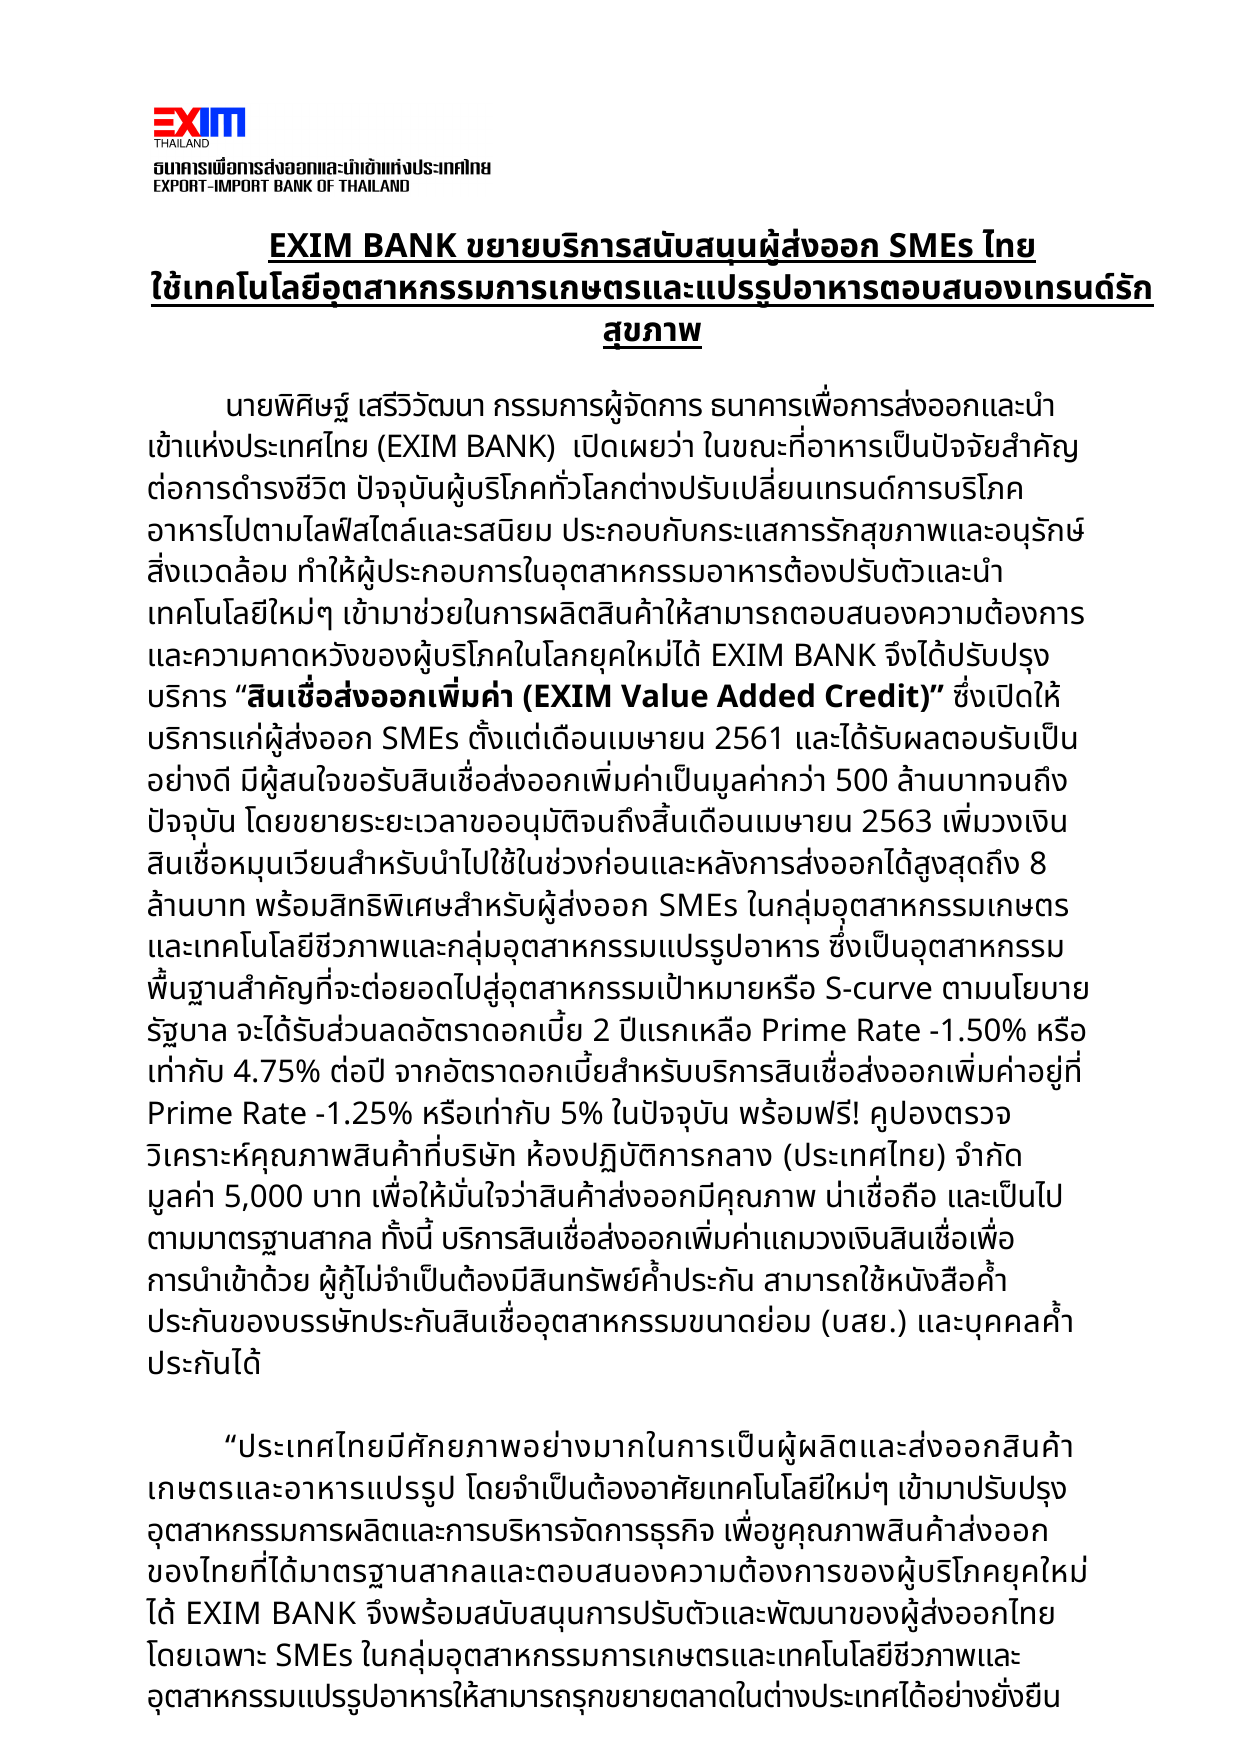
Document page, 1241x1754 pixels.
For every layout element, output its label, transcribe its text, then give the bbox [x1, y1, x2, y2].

text นายพิศิษฐ์ เสรีวิวัฒนา กรรมการผู้จัดการ ธนาคารเพื่อการส่งออกและนำเข้าแห่งประเทศไทย (EXIM BANK) เปิดเผยว่า ในขณะที่อาหารเป็นปัจจัยสำคัญต่อการดำรงชีวิต ปัจจุบันผู้บริโภคทั่วโลกต่างปรับเปลี่ยนเทรนด์การบริโภคอาหารไปตามไลฟ์สไตล์และรสนิยม ประกอบกับกระแสการรักสุขภาพและอนุรักษ์สิ่งแวดล้อม ทำให้ผู้ประกอบการในอุตสาหกรรมอาหารต้องปรับตัวและนำเทคโนโลยีใหม่ๆ เข้ามาช่วยในการผลิตสินค้าให้สามารถตอบสนองความต้องการและความคาดหวังของผู้บริโภคในโลกยุคใหม่ได้ EXIM BANK จึงได้ปรับปรุงบริการ “สินเชื่อส่งออกเพิ่มค่า (EXIM Value Added Credit)” ซึ่งเปิดให้บริการแก่ผู้ส่งออก SMEs ตั้งแต่เดือนเมษายน 2561 และได้รับผลตอบรับเป็นอย่างดี มีผู้สนใจขอรับสินเชื่อส่งออกเพิ่มค่าเป็นมูลค่ากว่า 500 ล้านบาทจนถึงปัจจุบัน โดยขยายระยะเวลาขออนุมัติจนถึงสิ้นเดือนเมษายน 2563 เพิ่มวงเงินสินเชื่อหมุนเวียนสำหรับนำไปใช้ในช่วงก่อนและหลังการส่งออกได้สูงสุดถึง 8 ล้านบาท พร้อมสิทธิพิเศษสำหรับผู้ส่งออก SMEs ในกลุ่มอุตสาหกรรมเกษตรและเทคโนโลยีชีวภาพและกลุ่มอุตสาหกรรมแปรรูปอาหาร ซึ่งเป็นอุตสาหกรรมพื้นฐานสำคัญที่จะต่อยอดไปสู่อุตสาหกรรมเป้าหมายหรือ S-curve ตามนโยบายรัฐบาล จะได้รับส่วนลดอัตราดอกเบี้ย 2 ปีแรกเหลือ Prime Rate -1.50% หรือเท่ากับ 4.75% ต่อปี จากอัตราดอกเบี้ยสำหรับบริการสินเชื่อส่งออกเพิ่มค่าอยู่ที่ Prime Rate -1.25% หรือเท่ากับ 5% ในปัจจุบัน พร้อมฟรี! คูปองตรวจวิเคราะห์คุณภาพสินค้าที่บริษัท ห้องปฏิบัติการกลาง (ประเทศไทย) จำกัด มูลค่า 5,000 บาท เพื่อให้มั่นใจว่าสินค้าส่งออกมีคุณภาพ น่าเชื่อถือ และเป็นไปตามมาตรฐานสากล ทั้งนี้ บริการสินเชื่อส่งออกเพิ่มค่าแถมวงเงินสินเชื่อเพื่อการนำเข้าด้วย ผู้กู้ไม่จำเป็นต้องมีสินทรัพย์ค้ำประกัน สามารถใช้หนังสือค้ำประกันของบรรษัทประกันสินเชื่ออุตสาหกรรมขนาดย่อม (บสย.) และบุคคลค้ำประกันได้ [146, 383, 1090, 1383]
text ใช้เทคโนโลยีอุตสาหกรรมการเกษตรและแปรรูปอาหารตอบสนองเทรนด์รักสุขภาพ [150, 266, 1154, 304]
text ใช้เทคโนโลยีอุตสาหกรรมการเกษตรและแปรรูปอาหารตอบสนองเทรนด์รักสุขภาพ [150, 305, 1154, 349]
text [146, 1424, 1090, 1716]
text EXIM BANK ขยายบริการสนับสนุนผู้ส่งออก SMEs ไทย [150, 224, 1154, 266]
picture [150, 103, 494, 197]
